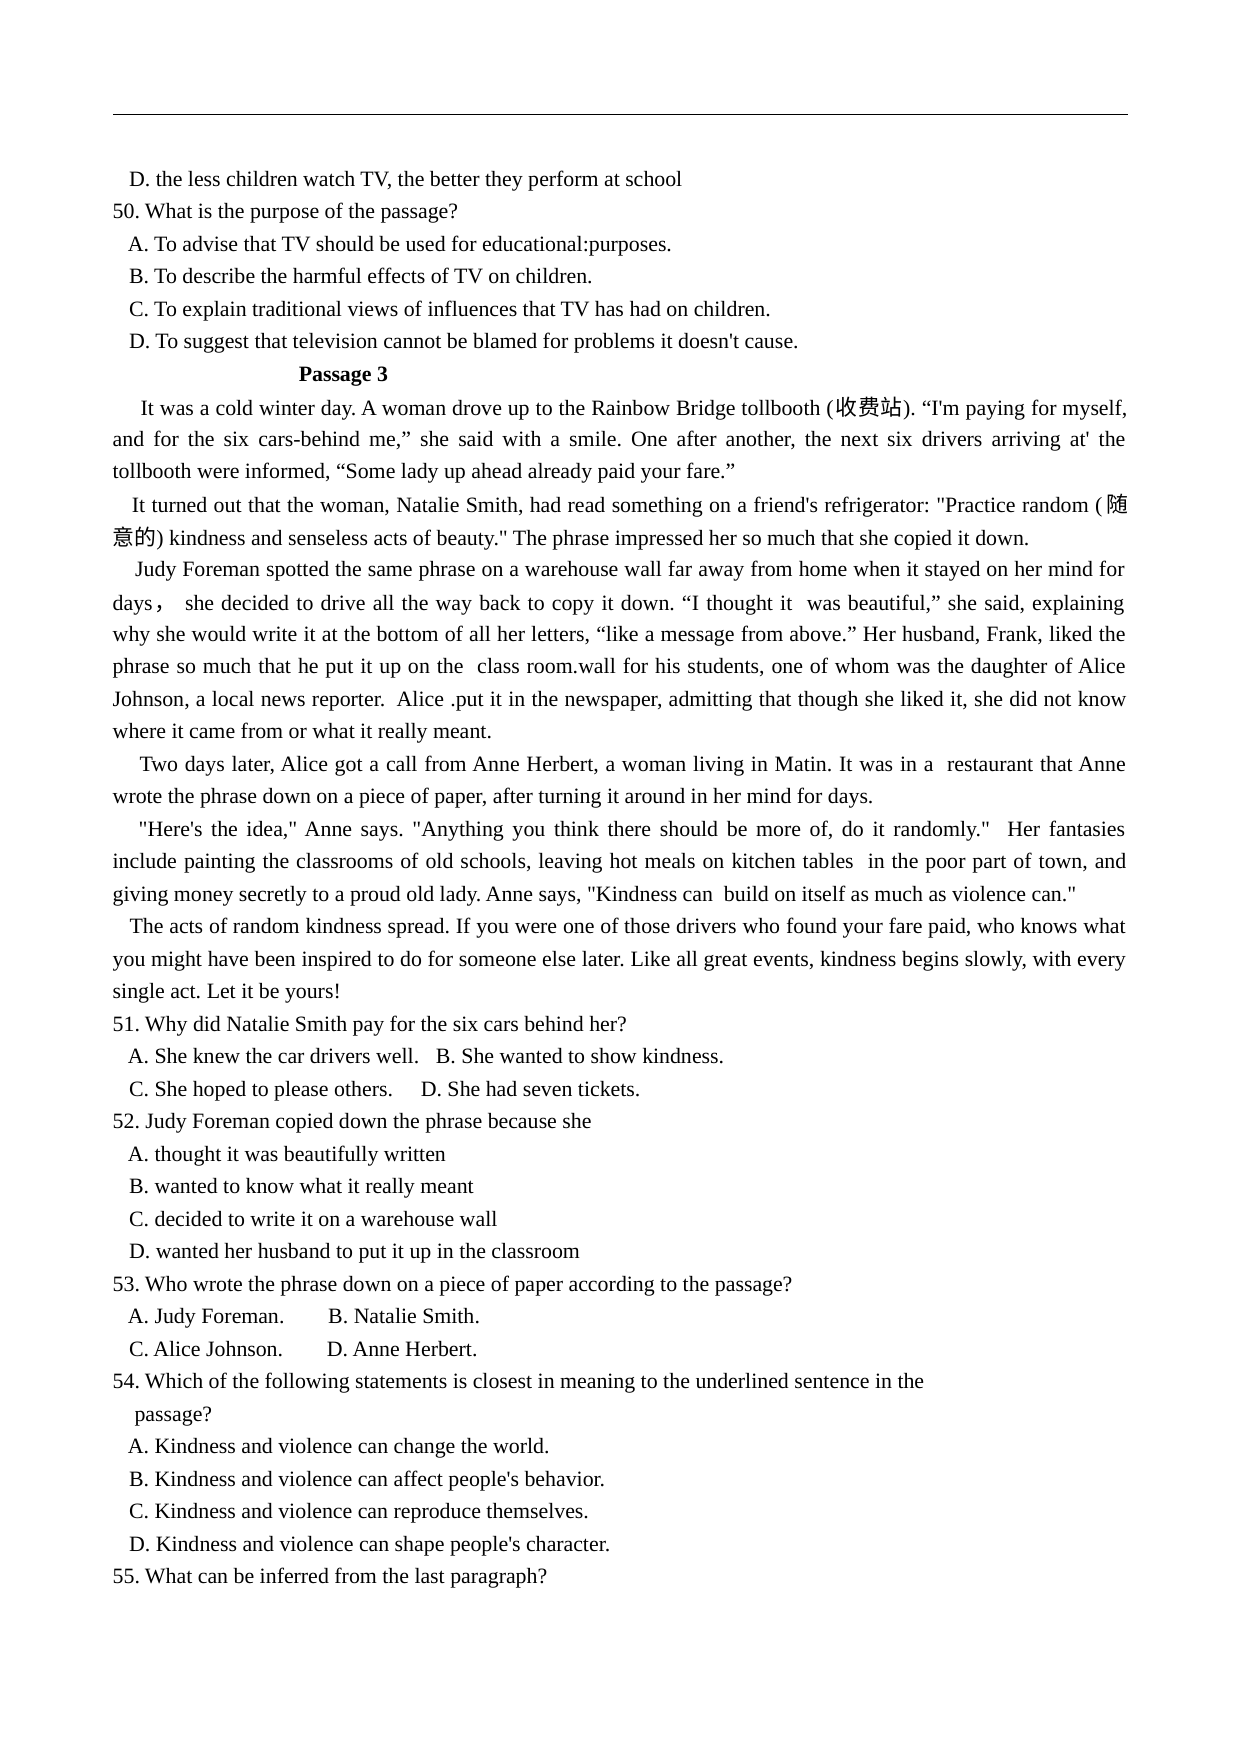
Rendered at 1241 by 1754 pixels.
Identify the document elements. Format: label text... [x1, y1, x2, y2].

text A. Kindness and violence can change the world. [112, 1429, 1128, 1462]
text D. the less children watch TV, the better they perform at school [112, 162, 1128, 194]
text B. wanted to know what it really meant [112, 1169, 1128, 1202]
text A. Judy Foreman. B. Natalie Smith. [112, 1299, 1128, 1332]
text B. To describe the harmful effects of TV on children. [112, 259, 1128, 292]
text "Here's the idea," Anne says. "Anything you think there should be more of, do it randomly." Her fantasies include painting the classrooms of old schools, leaving hot meals on kitchen tables in the poor part of town, and giving money secretly to a proud old lady. Anne says, "Kindness can build on itself as much as violence can." [112, 812, 1128, 909]
text C. To explain traditional views of influences that TV has had on children. [112, 292, 1128, 324]
text C. decided to write it on a warehouse wall [112, 1202, 1128, 1234]
text Passage 3 [112, 357, 1128, 389]
text passage? [112, 1397, 1128, 1429]
text 50. What is the purpose of the passage? [112, 194, 1128, 227]
text C. She hoped to please others. D. She had seven tickets. [112, 1072, 1128, 1104]
text A. thought it was beautifully written [112, 1137, 1128, 1169]
text It was a cold winter day. A woman drove up to the Rainbow Bridge tollbooth (收费站). “I'm paying for myself, and for the six cars-behind me,” she said with a smile. One after another, the next six drivers arriving at' the tollbooth were informed, “Some lady up ahead already paid your fare.” [112, 389, 1128, 487]
text 54. Which of the following statements is closest in meaning to the underlined sentence in the [112, 1364, 1128, 1397]
text A. She knew the car drivers well. B. She wanted to show kindness. [112, 1039, 1128, 1072]
text Two days later, Alice got a call from Anne Herbert, a woman living in Matin. It was in a restaurant that Anne wrote the phrase down on a piece of paper, after turning it around in her mind for days. [112, 747, 1128, 812]
text It turned out that the woman, Natalie Smith, had read something on a friend's refrigerator: "Practice random (随意的) kindness and senseless acts of beauty." The phrase impressed her so much that she copied it down. [112, 487, 1128, 552]
text C. Alice Johnson. D. Anne Herbert. [112, 1332, 1128, 1364]
text The acts of random kindness spread. If you were one of those drivers who found your fare paid, who knows what you might have been inspired to do for someone else later. Like all great events, kindness begins slowly, with every single act. Let it be yours! [112, 909, 1128, 1007]
text C. Kindness and violence can reproduce themselves. [112, 1494, 1128, 1527]
text A. To advise that TV should be used for educational:purposes. [112, 227, 1128, 259]
text D. Kindness and violence can shape people's character. [112, 1527, 1128, 1559]
text D. To suggest that television cannot be blamed for problems it doesn't cause. [112, 324, 1128, 357]
text 52. Judy Foreman copied down the phrase because she [112, 1104, 1128, 1137]
text D. wanted her husband to put it up in the classroom [112, 1234, 1128, 1267]
text 55. What can be inferred from the last paragraph? [112, 1559, 1128, 1592]
text Judy Foreman spotted the same phrase on a warehouse wall far away from home when it stayed on her mind for days， she decided to drive all the way back to copy it down. “I thought it was beautiful,” she said, explaining why she would write it at the bottom of all her letters, “like a message from above.” Her husband, Frank, liked the phrase so much that he put it up on the class room.wall for his students, one of whom was the daughter of Alice Johnson, a local news reporter. Alice .put it in the newspaper, admitting that though she liked it, she did not know where it came from or what it really meant. [112, 552, 1128, 747]
text 53. Who wrote the phrase down on a piece of paper according to the passage? [112, 1267, 1128, 1299]
text 51. Why did Natalie Smith pay for the six cars behind her? [112, 1007, 1128, 1039]
text B. Kindness and violence can affect people's behavior. [112, 1462, 1128, 1494]
